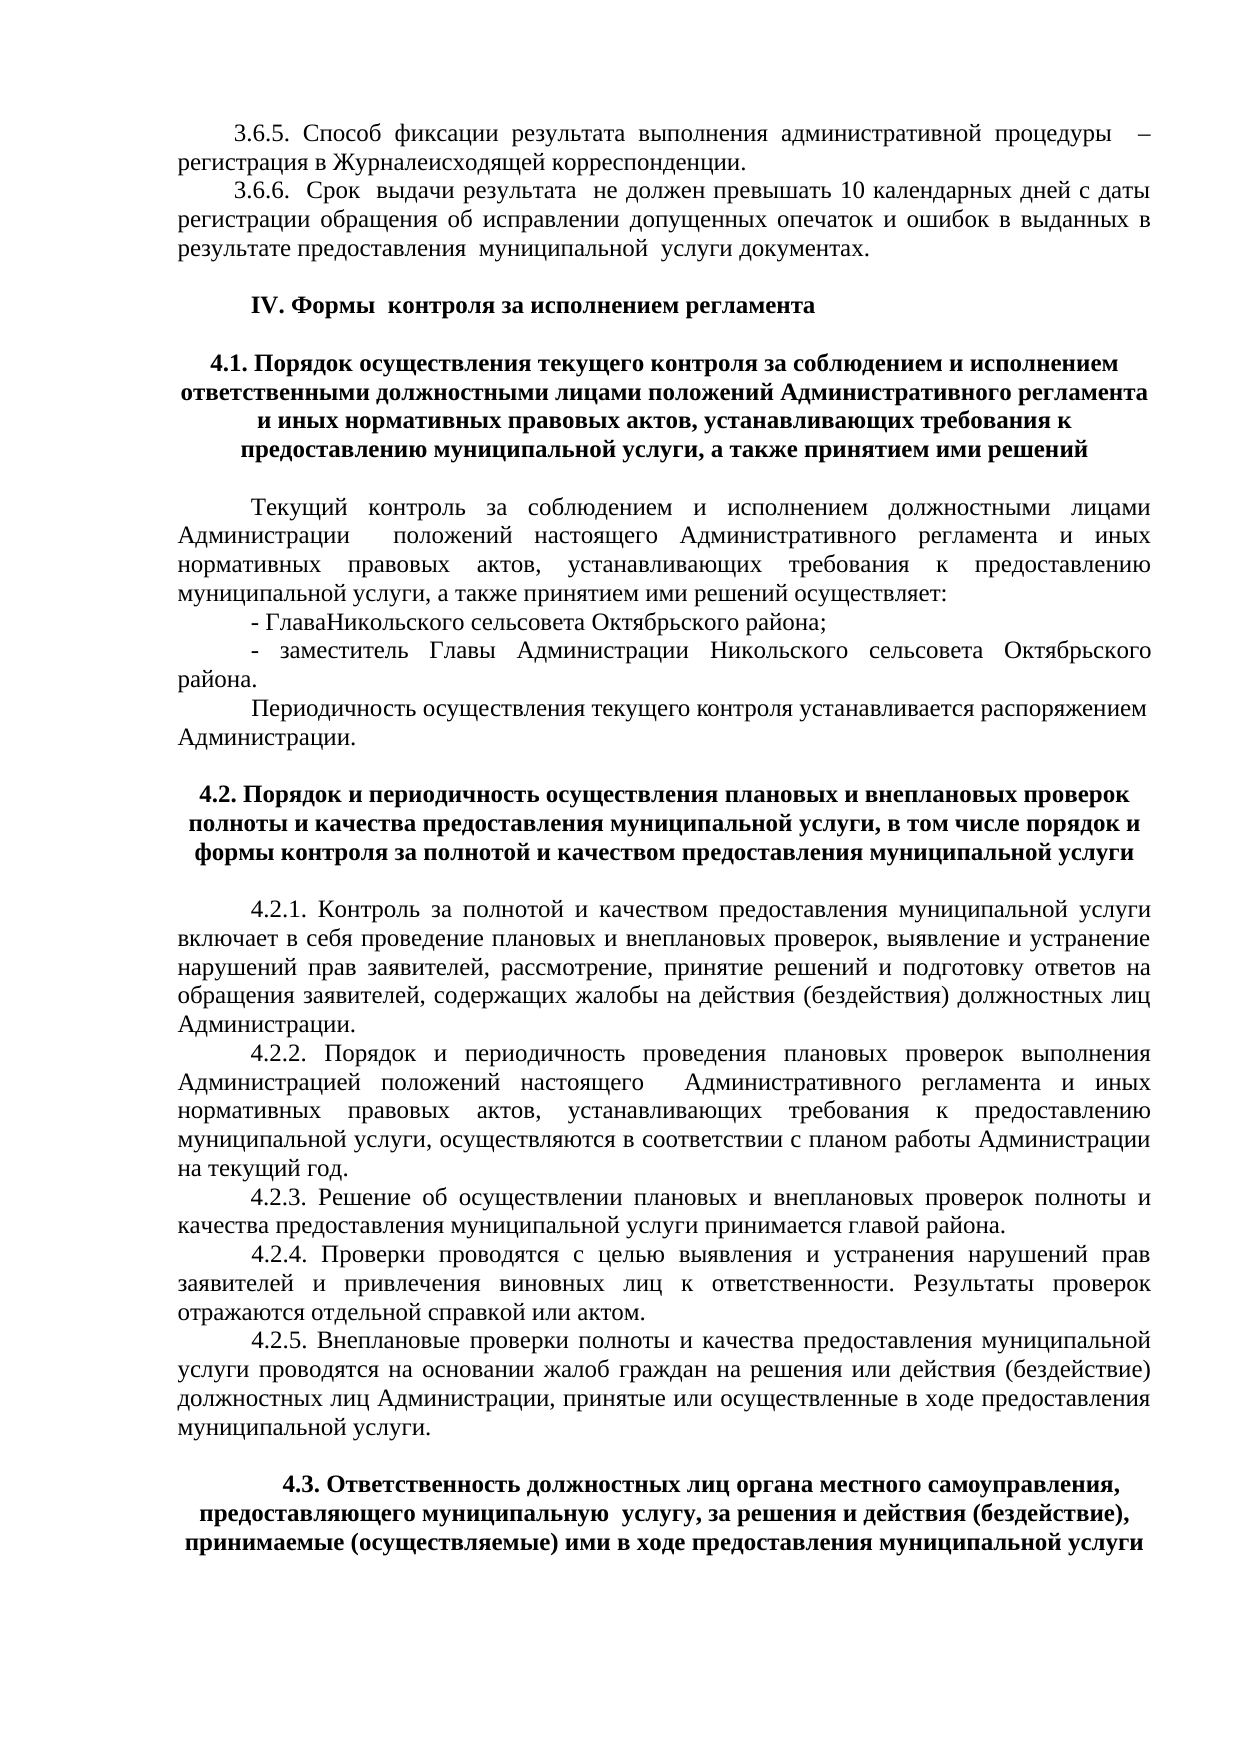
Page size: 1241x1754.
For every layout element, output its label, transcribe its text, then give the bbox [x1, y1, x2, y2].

text Периодичность осуществления текущего контроля устанавливается распоряжением Администрации. [177, 693, 1152, 751]
text 4.2.2. Порядок и периодичность проведения плановых проверок выполнения Администрацией положений настоящего Административного регламента и иных нормативных правовых актов, устанавливающих требования к предоставлению муниципальной услуги, осуществляются в соответствии с планом работы Администрации на текущий год. [177, 1038, 1152, 1182]
text 4.2.5. Внеплановые проверки полноты и качества предоставления муниципальной услуги проводятся на основании жалоб граждан на решения или действия (бездействие) должностных лиц Администрации, принятые или осуществленные в ходе предоставления муниципальной услуги. [177, 1326, 1152, 1441]
text 4.3. Ответственность должностных лиц органа местного самоуправления, предоставляющего муниципальную услугу, за решения и действия (бездействие), принимаемые (осуществляемые) ими в ходе предоставления муниципальной услуги [177, 1469, 1152, 1556]
text 3.6.5. Способ фиксации результата выполнения административной процедуры – регистрация в Журналеисходящей корреспонденции. [177, 118, 1152, 176]
text 4.1. Порядок осуществления текущего контроля за соблюдением и исполнением ответственными должностными лицами положений Административного регламента и иных нормативных правовых актов, устанавливающих требования к предоставлению муниципальной услуги, а также принятием ими решений [177, 348, 1152, 463]
text - заместитель Главы Администрации Никольского сельсовета Октябрьского района. [177, 636, 1152, 693]
text 3.6.6. Срок выдачи результата не должен превышать 10 календарных дней с даты регистрации обращения об исправлении допущенных опечаток и ошибок в выданных в результате предоставления муниципальной услуги документах. [177, 176, 1152, 262]
text 4.2. Порядок и периодичность осуществления плановых и внеплановых проверок полноты и качества предоставления муниципальной услуги, в том числе порядок и формы контроля за полнотой и качеством предоставления муниципальной услуги [177, 779, 1152, 866]
text 4.2.3. Решение об осуществлении плановых и внеплановых проверок полноты и качества предоставления муниципальной услуги принимается главой района. [177, 1182, 1152, 1239]
text 4.2.1. Контроль за полнотой и качеством предоставления муниципальной услуги включает в себя проведение плановых и внеплановых проверок, выявление и устранение нарушений прав заявителей, рассмотрение, принятие решений и подготовку ответов на обращения заявителей, содержащих жалобы на действия (бездействия) должностных лиц Администрации. [177, 894, 1152, 1038]
text - ГлаваНикольского сельсовета Октябрьского района; [177, 607, 1152, 636]
text Текущий контроль за соблюдением и исполнением должностными лицами Администрации положений настоящего Административного регламента и иных нормативных правовых актов, устанавливающих требования к предоставлению муниципальной услуги, а также принятием ими решений осуществляет: [177, 492, 1152, 607]
text 4.2.4. Проверки проводятся с целью выявления и устранения нарушений прав заявителей и привлечения виновных лиц к ответственности. Результаты проверок отражаются отдельной справкой или актом. [177, 1239, 1152, 1326]
text IV. Формы контроля за исполнением регламента [177, 291, 1152, 319]
